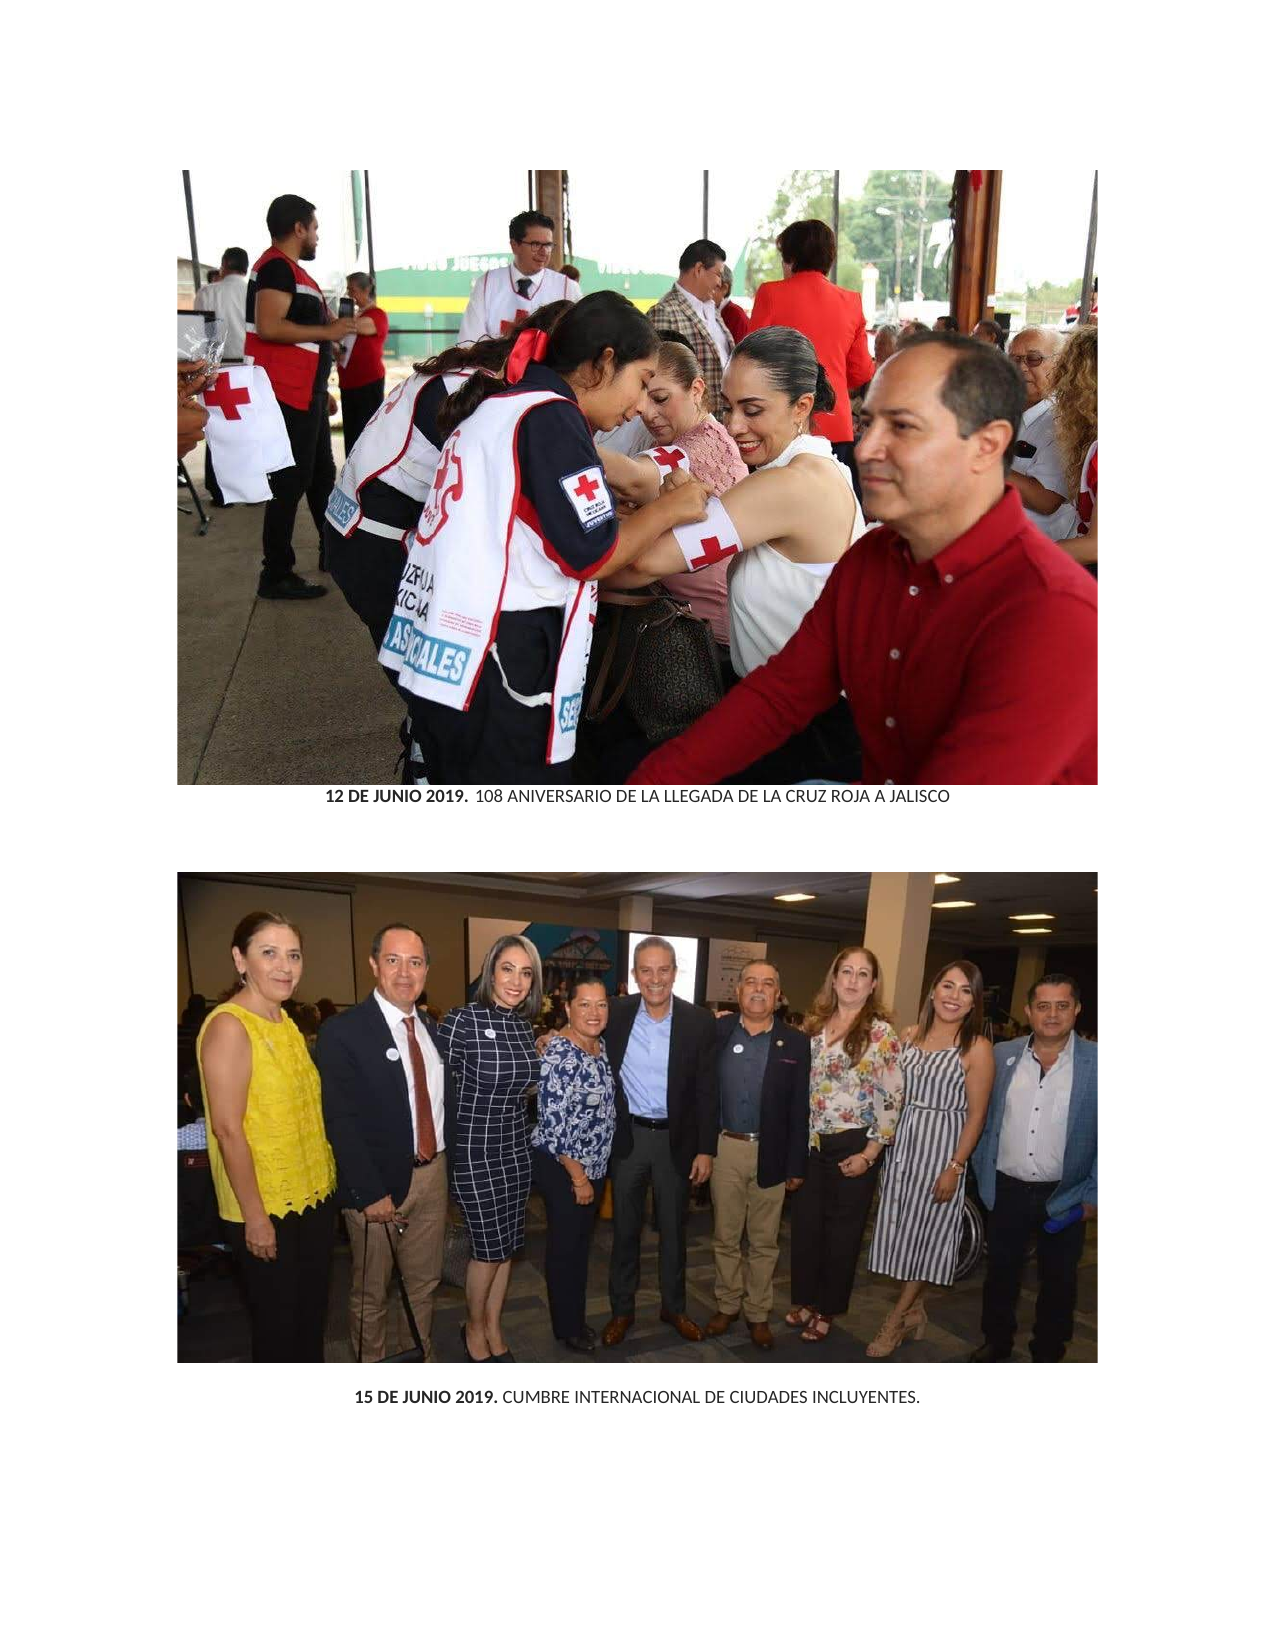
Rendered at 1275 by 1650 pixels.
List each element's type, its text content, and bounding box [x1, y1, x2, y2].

text 12 de junio 2019. 108 aniversario de la llegada de la cruz roja a jalisco [177, 785, 1098, 807]
picture [177, 170, 1098, 785]
text 15 de junio 2019. cumbre internacional de ciudades incluyentes. [177, 1385, 1098, 1408]
picture [177, 872, 1098, 1363]
